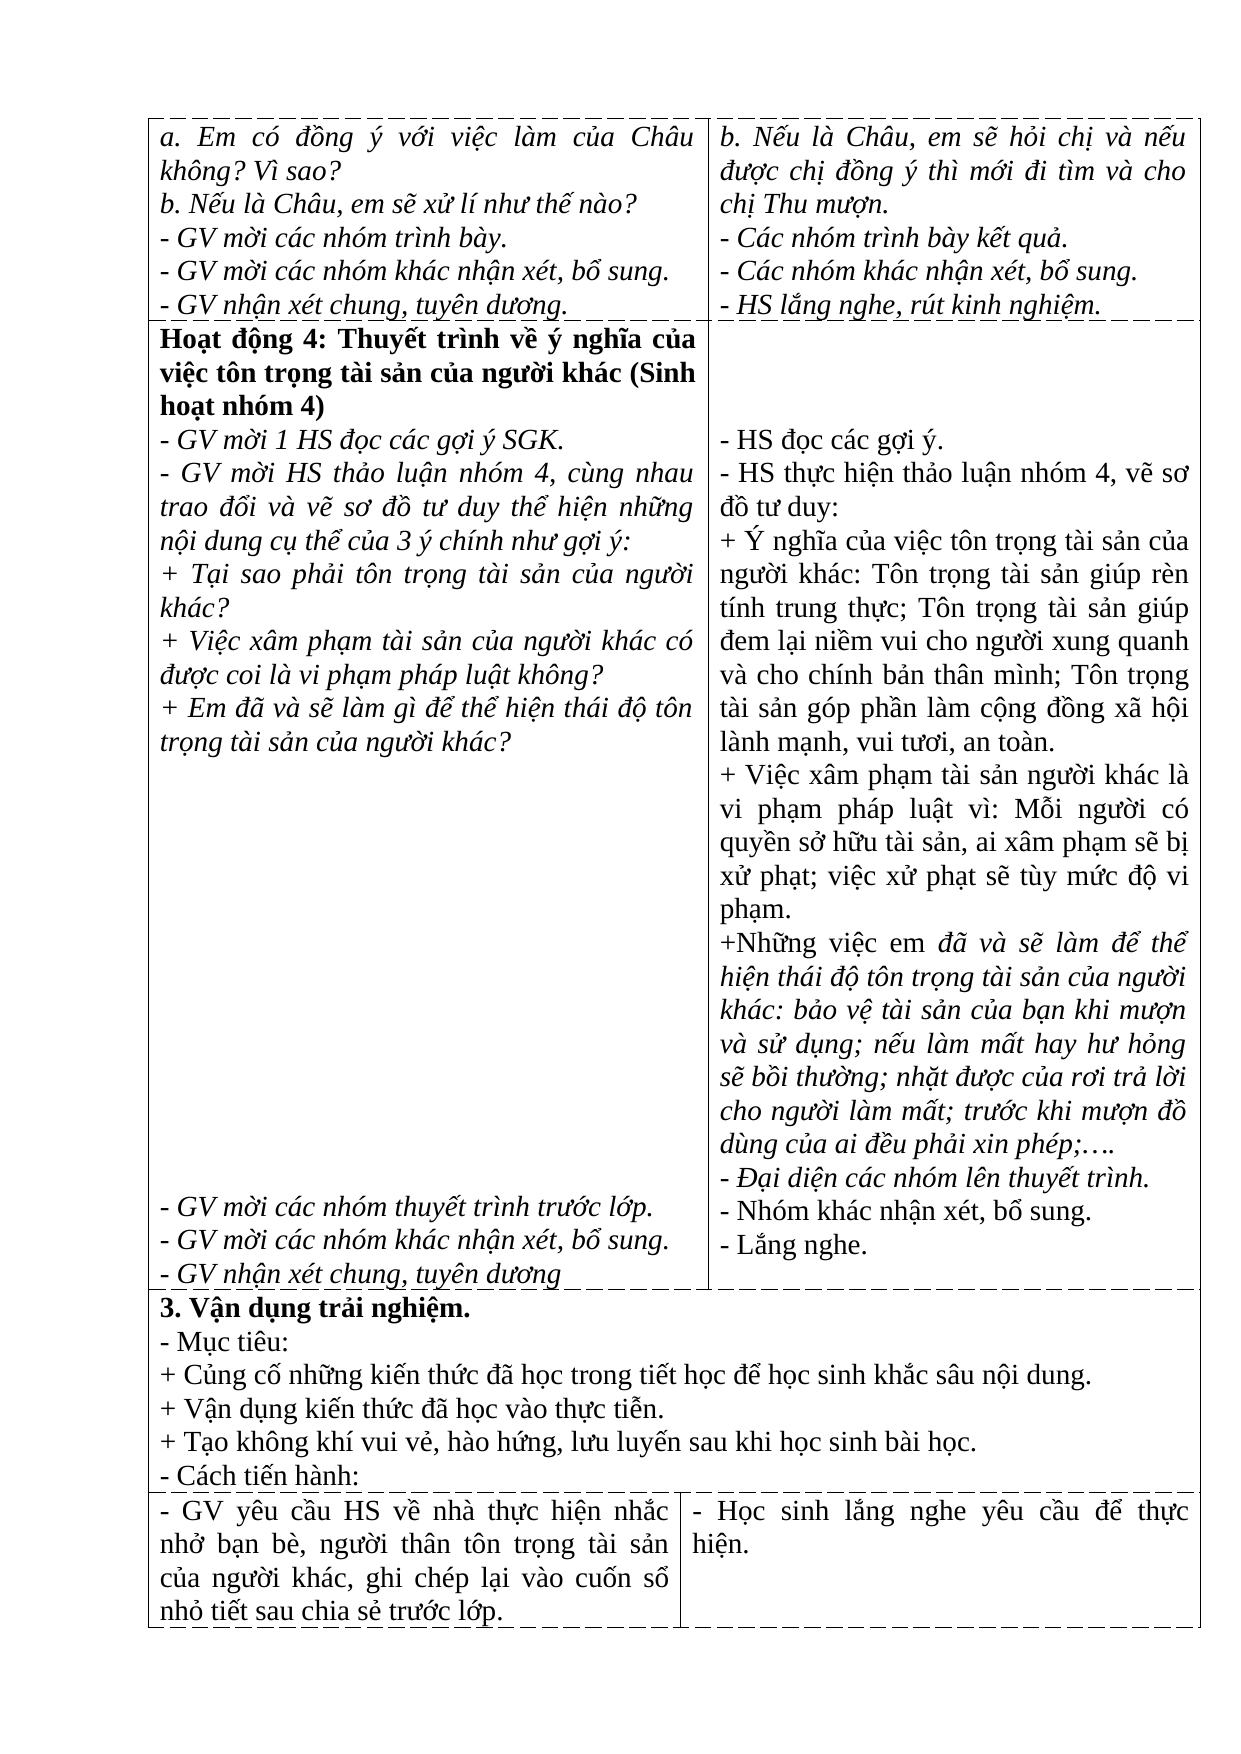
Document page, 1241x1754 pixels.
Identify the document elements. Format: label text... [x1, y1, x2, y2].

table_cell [149, 118, 708, 320]
table_cell Hoạt động 4: Thuyết trình về ý nghĩa của việc tôn trọng tài sản của người khác (Sinh hoạt nhóm 4) - GV mời 1 HS đọc các gợi ý SGK. - GV mời HS thảo luận nhóm 4, cùng nhau trao đổi và vẽ sơ đồ tư duy thể hiện những nội dung cụ thể của 3 ý chính như gợi ý: + Tại sao phải tôn trọng tài sản của người khác? + Việc xâm phạm tài sản của người khác có được coi là vi phạm pháp luật không? + Em đã và sẽ làm gì để thể hiện thái độ tôn trọng tài sản của người khác? - GV mời các nhóm thuyết trình trước lớp. - GV mời các nhóm khác nhận xét, bổ sung. - GV nhận xét chung, tuyên dương [149, 320, 708, 1289]
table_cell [681, 1492, 1200, 1627]
table_cell 3. Vận dụng trải nghiệm. - Mục tiêu: + Củng cố những kiến thức đã học trong tiết học để học sinh khắc sâu nội dung. + Vận dụng kiến thức đã học vào thực tiễn. + Tạo không khí vui vẻ, hào hứng, lưu luyến sau khi học sinh bài học. - Cách tiến hành: [149, 1289, 1200, 1492]
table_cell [709, 118, 1200, 320]
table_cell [149, 1492, 680, 1627]
table_cell - HS đọc các gợi ý. - HS thực hiện thảo luận nhóm 4, vẽ sơ đồ tư duy: + Ý nghĩa của việc tôn trọng tài sản của người khác: Tôn trọng tài sản giúp rèn tính trung thực; Tôn trọng tài sản giúp đem lại niềm vui cho người xung quanh và cho chính bản thân mình; Tôn trọng tài sản góp phần làm cộng đồng xã hội lành mạnh, vui tươi, an toàn. + Việc xâm phạm tài sản người khác là vi phạm pháp luật vì: Mỗi người có quyền sở hữu tài sản, ai xâm phạm sẽ bị xử phạt; việc xử phạt sẽ tùy mức độ vi phạm. +Những việc em đã và sẽ làm để thể hiện thái độ tôn trọng tài sản của người khác: bảo vệ tài sản của bạn khi mượn và sử dụng; nếu làm mất hay hư hỏng sẽ bồi thường; nhặt được của rơi trả lời cho người làm mất; trước khi mượn đồ dùng của ai đều phải xin phép;…. - Đại diện các nhóm lên thuyết trình. - Nhóm khác nhận xét, bổ sung. - Lắng nghe. [709, 320, 1200, 1289]
